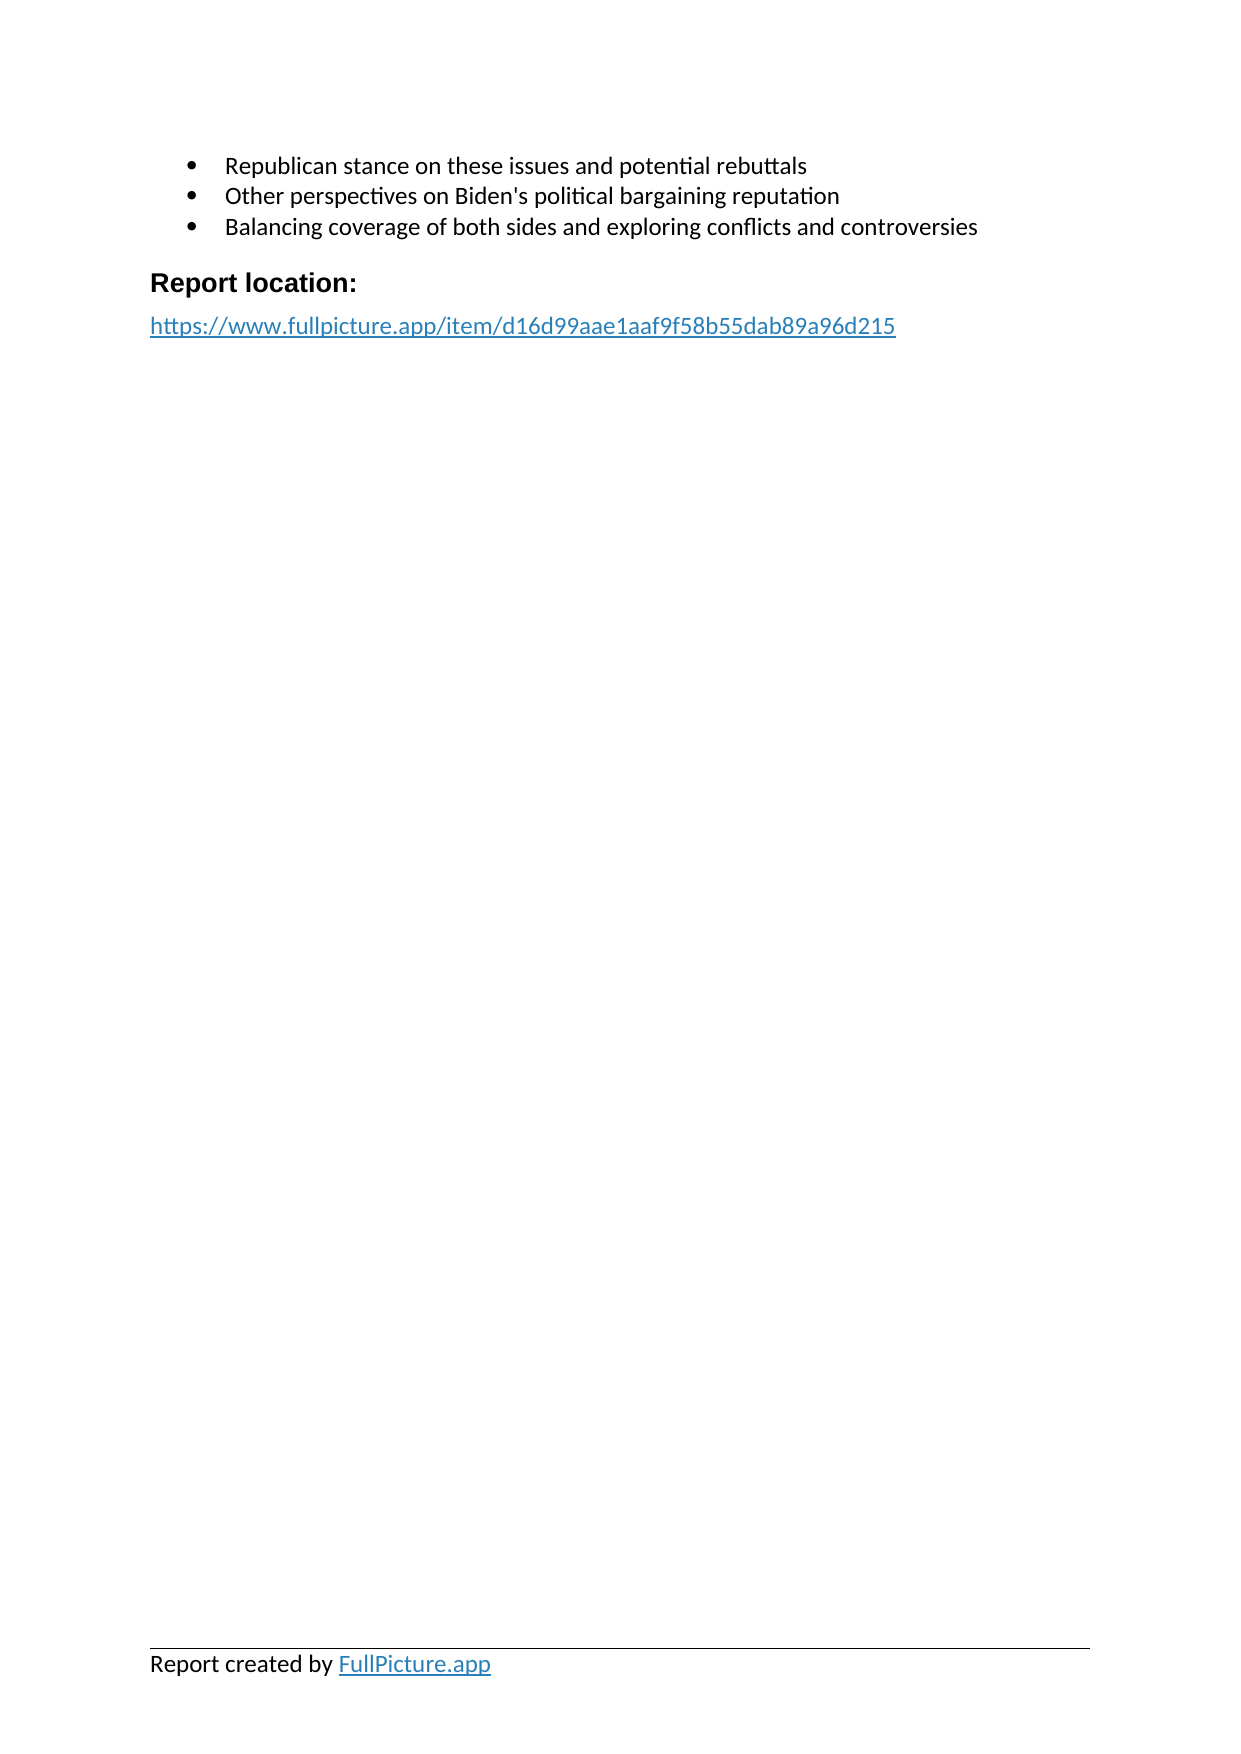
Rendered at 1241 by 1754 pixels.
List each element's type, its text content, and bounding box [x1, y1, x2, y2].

text https://www.fullpicture.app/item/d16d99aae1aaf9f58b55dab89a96d215 [150, 310, 1090, 341]
list Balancing coverage of both sides and exploring conflicts and controversies [187, 211, 1090, 242]
list Republican stance on these issues and potential rebuttals [187, 150, 1090, 181]
list Other perspectives on Biden's political bargaining reputation [187, 181, 1090, 211]
subtitle Report location: [150, 267, 1090, 298]
